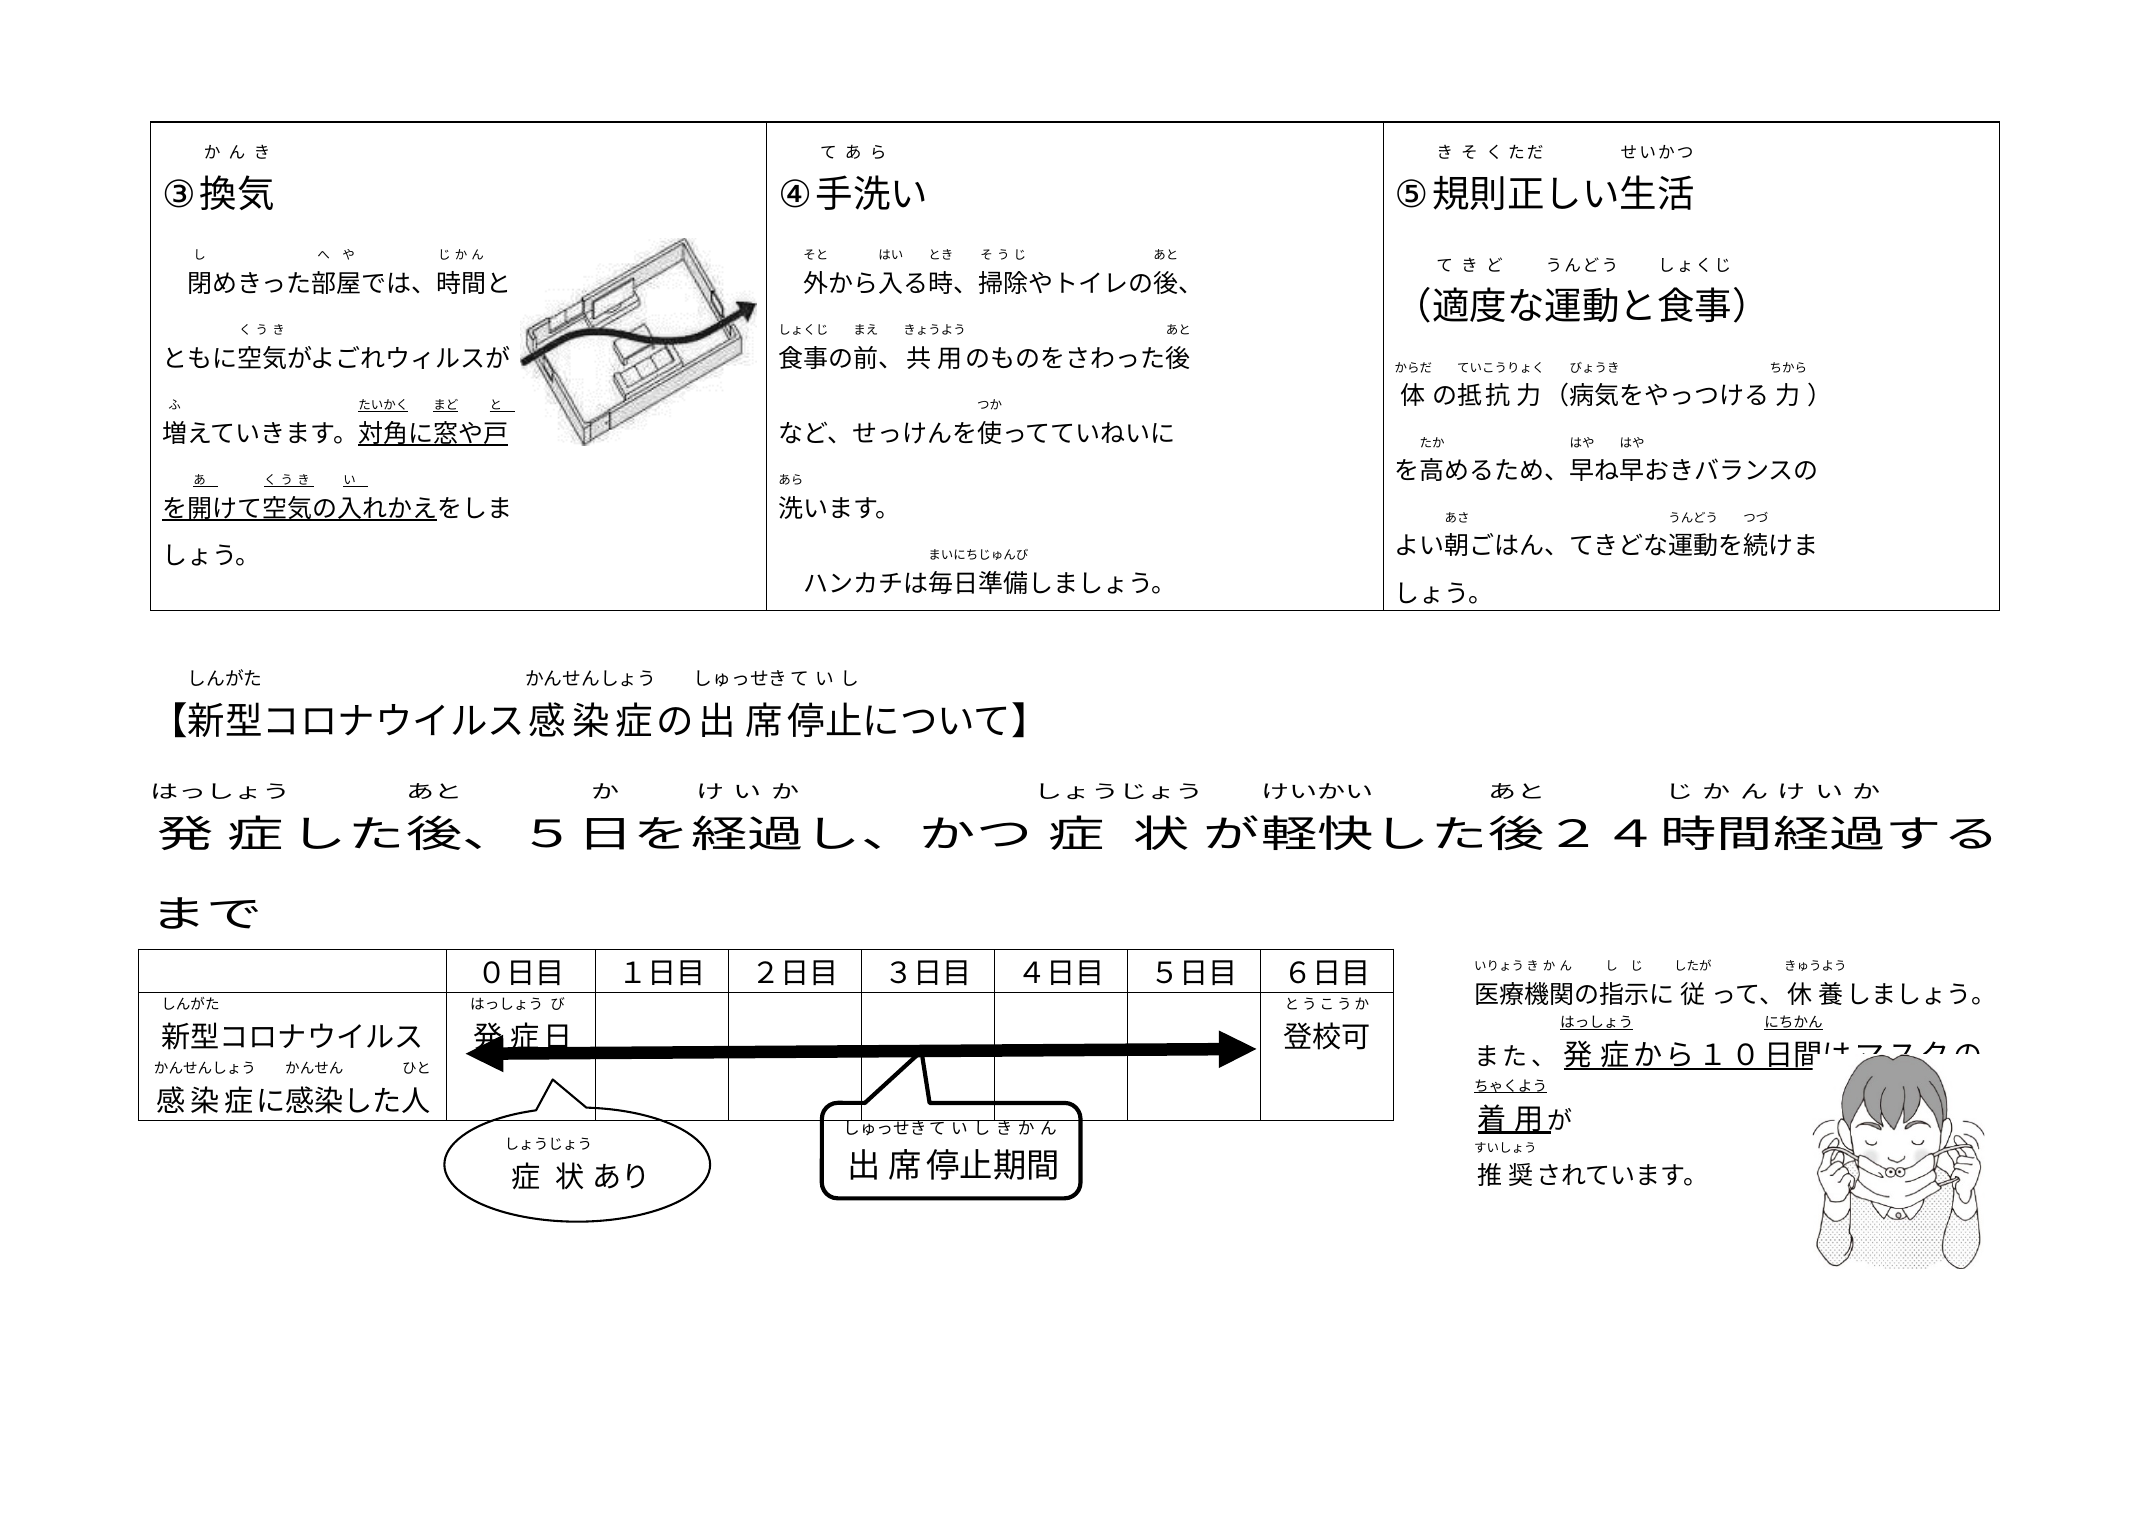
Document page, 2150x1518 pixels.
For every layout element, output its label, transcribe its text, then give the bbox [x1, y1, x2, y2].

table_cell [729, 993, 861, 1045]
picture [520, 238, 757, 446]
table_cell [447, 993, 595, 1120]
table_header ４日目 [995, 950, 1127, 992]
table_cell [729, 1058, 861, 1120]
table_cell めきったでは、と ともにがよごれウィルスが えていきます。にや をけてのれかえをしま しょう。 [151, 123, 766, 610]
table_header ０日目 [447, 950, 595, 992]
table_header ２日目 [729, 950, 861, 992]
table_cell [596, 1059, 728, 1120]
table_cell い からる、やトイレの、 の、のものをさわった など、せっけんをってていねいに います。 ハンカチはしましょう。 [767, 123, 1383, 610]
table_header ５日目 [1128, 950, 1260, 992]
picture [1812, 1054, 1985, 1269]
table_cell [862, 993, 994, 1045]
table_cell [1261, 993, 1393, 1120]
table_cell [596, 993, 728, 1046]
table_header ６日目 [1261, 950, 1393, 992]
table_cell [1128, 993, 1260, 1120]
table_header [139, 950, 446, 992]
table_header ３日目 [862, 950, 994, 992]
text した、５をし、かつがした２４するまで [150, 761, 1999, 948]
table_cell コロナウイルスにした [139, 993, 446, 1120]
text 【コロナウイルスのについて】 [150, 648, 1999, 761]
table_cell [862, 1057, 994, 1120]
table_header １日目 [596, 950, 728, 992]
table_cell しい （なと） の（をやっつける） をめるため、ねおきバランスの よいごはん、てきどなをけま しょう。 [1384, 123, 1999, 610]
table_cell [995, 1056, 1127, 1120]
table_cell [995, 993, 1127, 1044]
